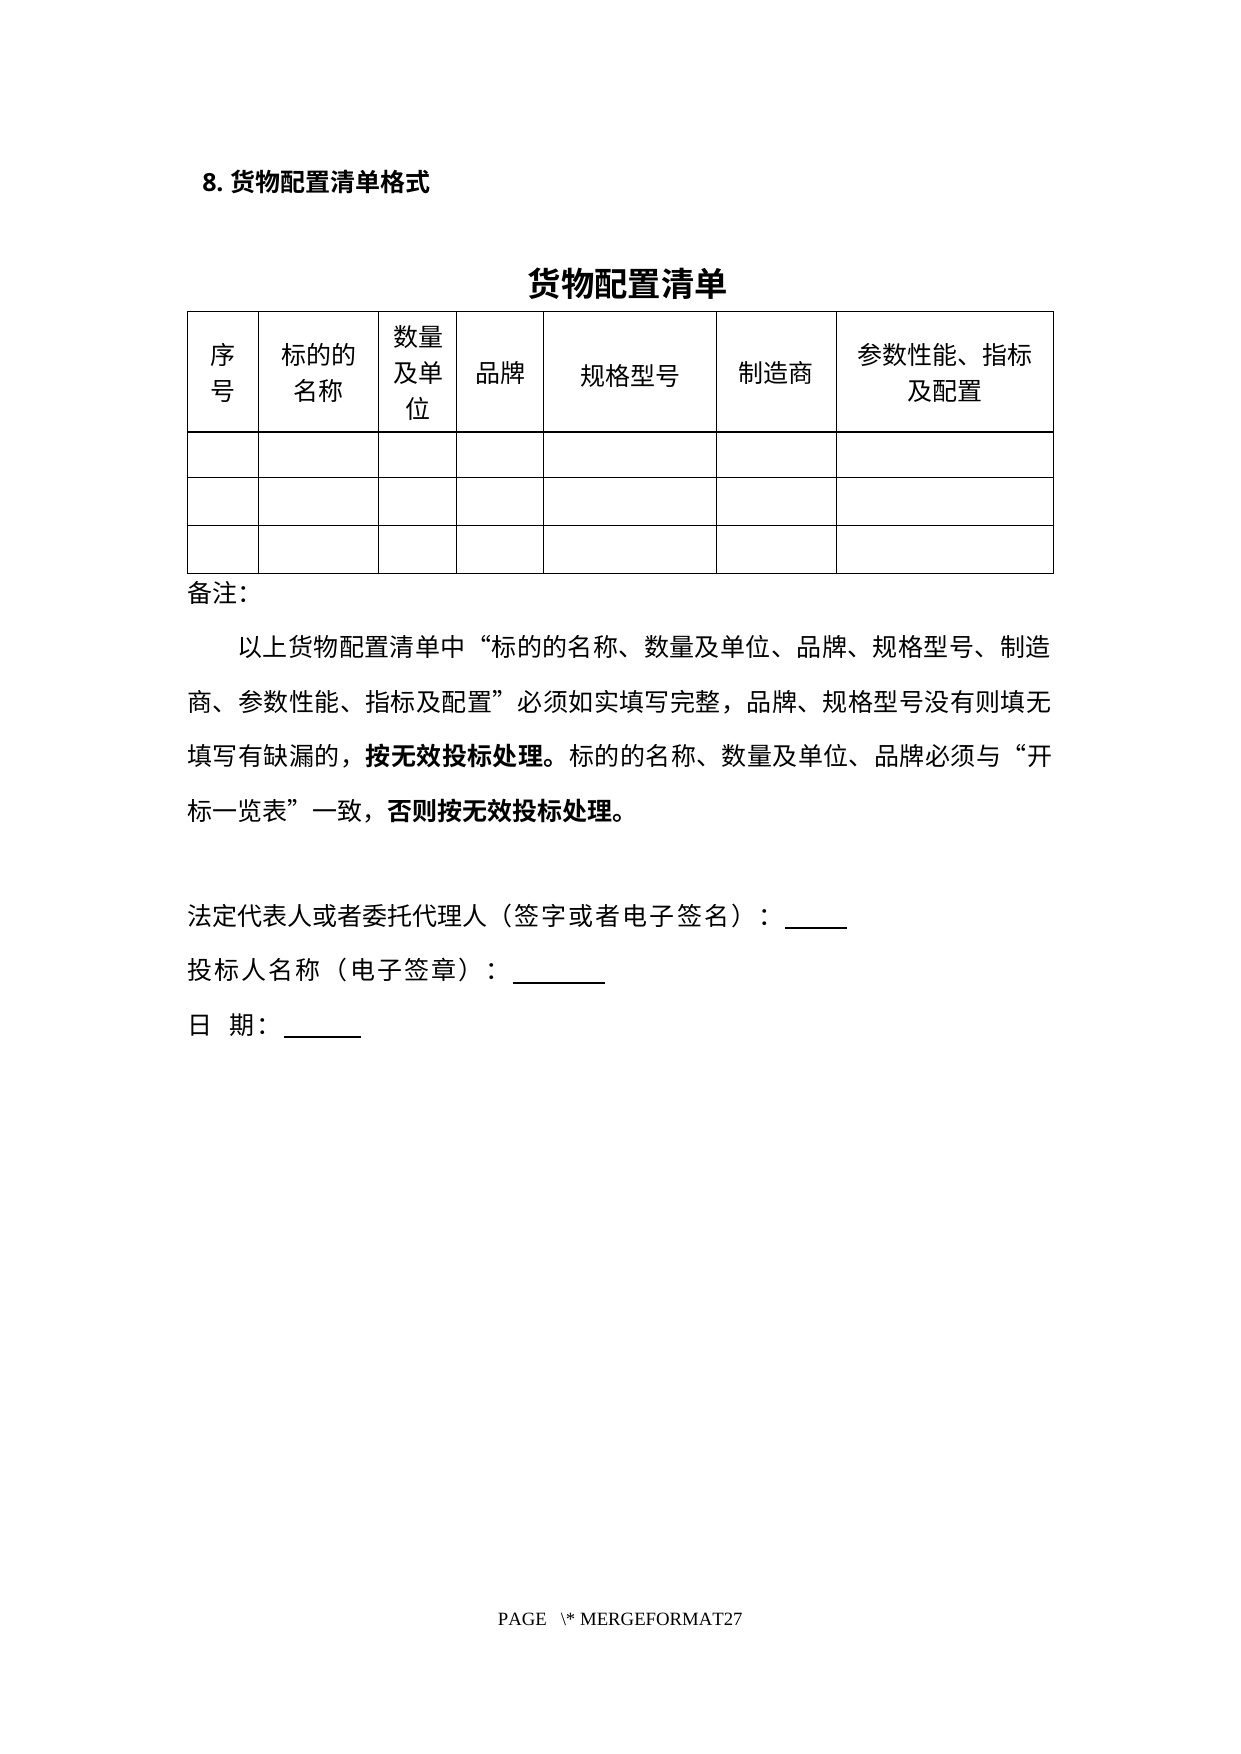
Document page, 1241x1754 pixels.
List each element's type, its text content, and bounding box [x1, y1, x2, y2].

table_cell [544, 478, 716, 525]
text 货物配置清单 [202, 258, 1053, 306]
table_cell [259, 526, 378, 572]
table_cell [717, 478, 836, 525]
table_header 规格型号 [544, 312, 716, 431]
table_cell [457, 526, 543, 572]
table_header 品牌 [457, 312, 543, 431]
table_cell [188, 526, 258, 572]
table_cell [717, 526, 836, 572]
table_cell [259, 478, 378, 525]
table_header 数量及单位 [379, 312, 456, 431]
table_cell [379, 478, 456, 525]
table_cell [837, 433, 1053, 477]
table_cell [457, 433, 543, 477]
text 日 期： [187, 1005, 1053, 1041]
table_cell [188, 433, 258, 477]
table_cell [837, 526, 1053, 572]
text 投标人名称（电子签章）： [187, 951, 1053, 987]
table_header 标的的名称 [259, 312, 378, 431]
table_header 参数性能、指标及配置 [837, 312, 1053, 431]
table_cell [379, 433, 456, 477]
table_cell [259, 433, 378, 477]
table_cell [379, 526, 456, 572]
table_header 序号 [188, 312, 258, 431]
table_cell [837, 478, 1053, 525]
text 以上货物配置清单中“标的的名称、数量及单位、品牌、规格型号、制造商、参数性能、指标及配置”必须如实填写完整，品牌、规格型号没有则填无，填写有缺漏的，按无效投标处理。标的的名称、数量及单位、品牌必须与“开标一览表”一致，否则按无效投标处理。 [187, 628, 1053, 827]
text 8. 货物配置清单格式 [202, 162, 1053, 199]
table_header 制造商 [717, 312, 836, 431]
table_cell [717, 433, 836, 477]
table_cell [544, 433, 716, 477]
text 备注： [187, 574, 1053, 610]
table_cell [457, 478, 543, 525]
text 法定代表人或者委托代理人（签字或者电子签名）： [187, 896, 1053, 933]
table_cell [188, 478, 258, 525]
table_cell [544, 526, 716, 572]
